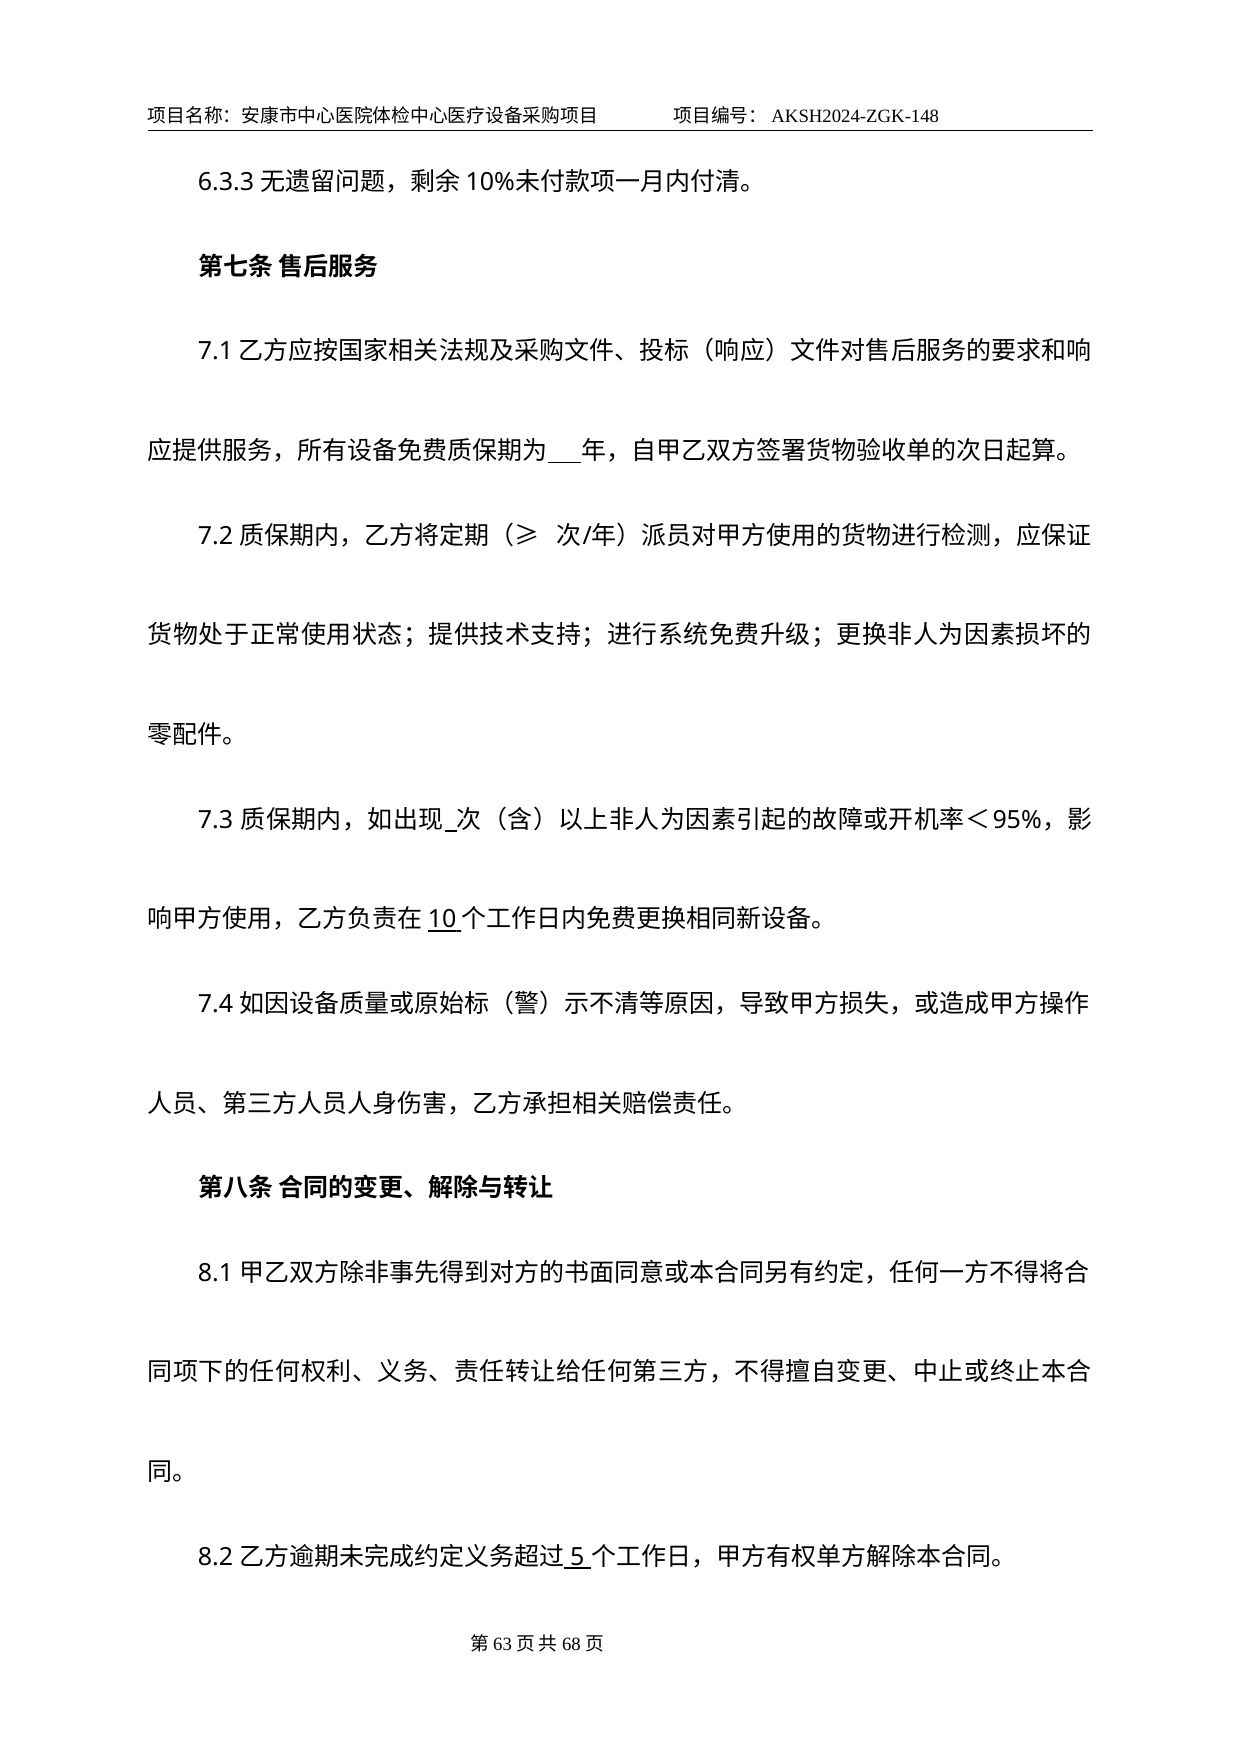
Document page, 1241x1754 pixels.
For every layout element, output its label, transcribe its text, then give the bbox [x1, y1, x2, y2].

text 8.1 甲乙双方除非事先得到对方的书面同意或本合同另有约定，任何一方不得将合同项下的任何权利、义务、责任转让给任何第三方，不得擅自变更、中止或终止本合同。 [148, 1237, 1093, 1503]
text 7.4 如因设备质量或原始标（警）示不清等原因，导致甲方损失，或造成甲方操作人员、第三方人员人身伤害，乙方承担相关赔偿责任。 [148, 968, 1093, 1134]
text 第七条 售后服务 [148, 231, 1093, 298]
text 7.1乙方应按国家相关法规及采购文件、投标（响应）文件对售后服务的要求和响应提供服务，所有设备免费质保期为 年，自甲乙双方签署货物验收单的次日起算。 [148, 316, 1093, 482]
text 6.3.3 无遗留问题，剩余10%未付款项一月内付清。 [148, 147, 1093, 213]
text 7.2 质保期内，乙方将定期（≥ 次/年）派员对甲方使用的货物进行检测，应保证货物处于正常使用状态；提供技术支持；进行系统免费升级；更换非人为因素损坏的零配件。 [148, 500, 1093, 766]
text 8.2 乙方逾期未完成约定义务超过 5 个工作日，甲方有权单方解除本合同。 [148, 1521, 1093, 1587]
text 第八条 合同的变更、解除与转让 [148, 1152, 1093, 1219]
text 7.3 质保期内，如出现 次（含）以上非人为因素引起的故障或开机率＜95%，影响甲方使用，乙方负责在10个工作日内免费更换相同新设备。 [148, 784, 1093, 950]
